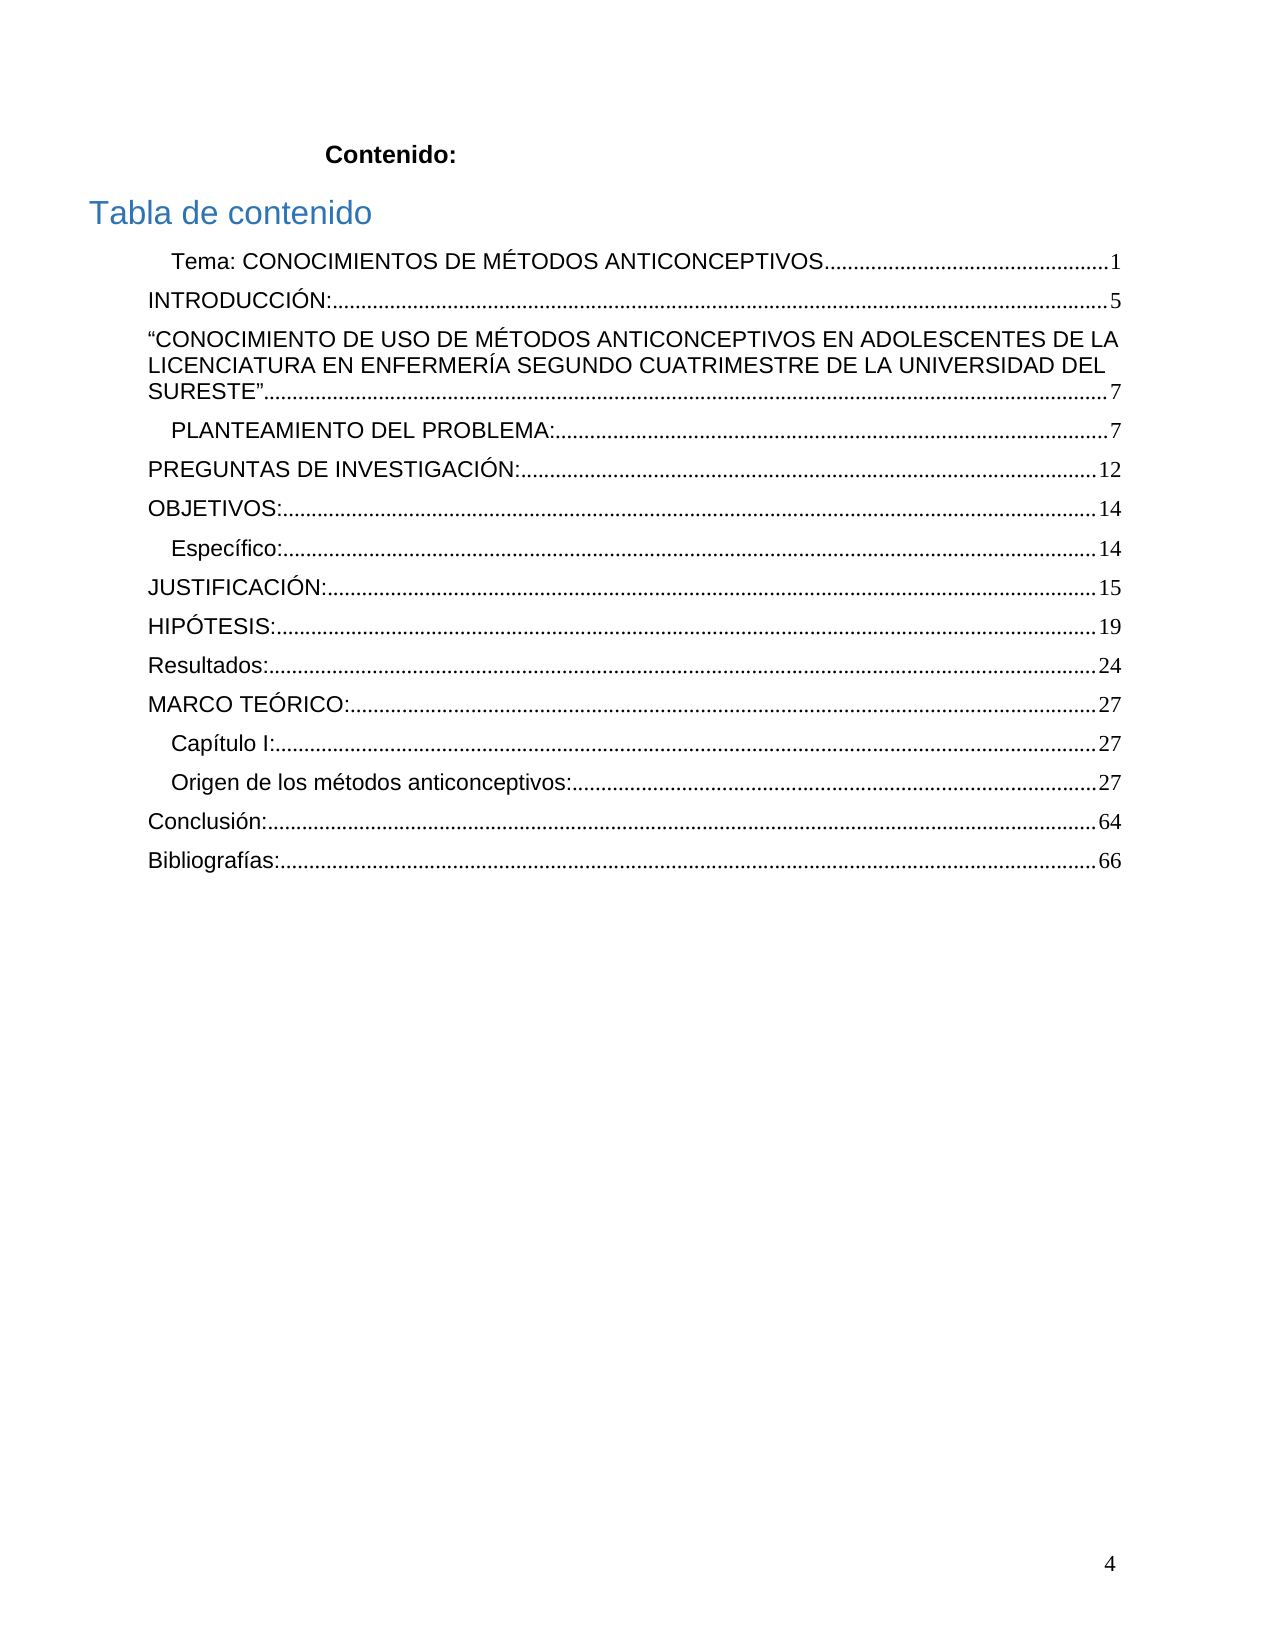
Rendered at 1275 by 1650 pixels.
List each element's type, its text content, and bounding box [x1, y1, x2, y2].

text Contenido: [236, 139, 974, 168]
